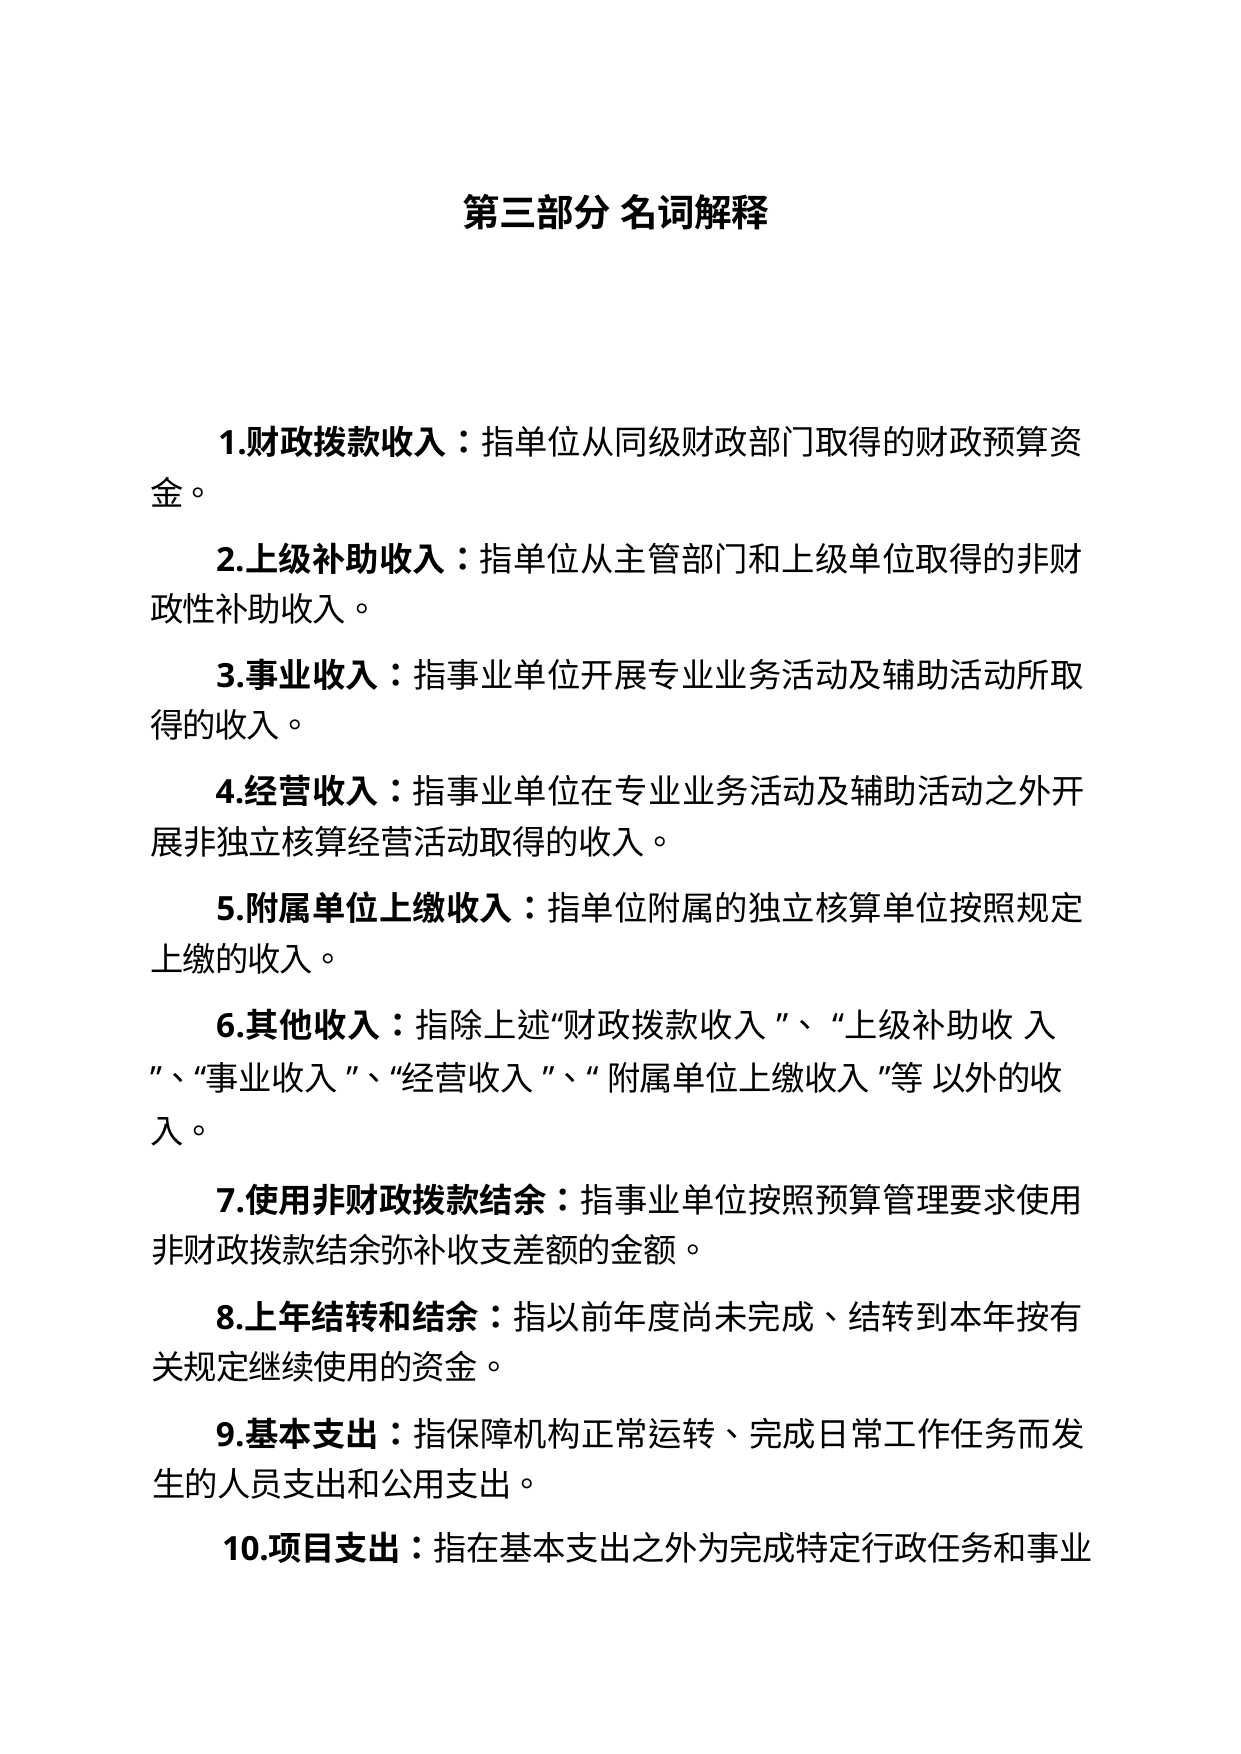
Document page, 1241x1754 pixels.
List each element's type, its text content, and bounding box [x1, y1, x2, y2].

text 4.经营收入：指事业单位在专业业务活动及辅助活动之外开 展非独立核算经营活动取得的收入。 [150, 768, 1093, 864]
text 3.事业收入：指事业单位开展专业业务活动及辅助活动所取 得的收入。 [150, 652, 1093, 747]
text 7.使用非财政拨款结余：指事业单位按照预算管理要求使用 非财政拨款结余弥补收支差额的金额。 [151, 1177, 1093, 1273]
text 10.项目支出：指在基本支出之外为完成特定行政任务和事业 [150, 1527, 1093, 1568]
text 9.基本支出：指保障机构正常运转、完成日常工作任务而发 生的人员支出和公用支出。 [152, 1411, 1093, 1506]
text 5.附属单位上缴收入：指单位附属的独立核算单位按照规定 上缴的收入。 [150, 885, 1093, 981]
text 1.财政拨款收入：指单位从同级财政部门取得的财政预算资 金。 [150, 419, 1093, 515]
text 6.其他收入：指除上述“财政拨款收入 ”、 “上级补助收 入 ”、“事业收入 ”、“经营收入 ”、“ 附属单位上缴收入 ”等 以外的收入。 [150, 1002, 1093, 1153]
text 第三部分 名词解释 [462, 190, 1093, 236]
text 8.上年结转和结余：指以前年度尚未完成、结转到本年按有 关规定继续使用的资金。 [151, 1294, 1093, 1389]
text 2.上级补助收入：指单位从主管部门和上级单位取得的非财 政性补助收入。 [150, 535, 1093, 631]
